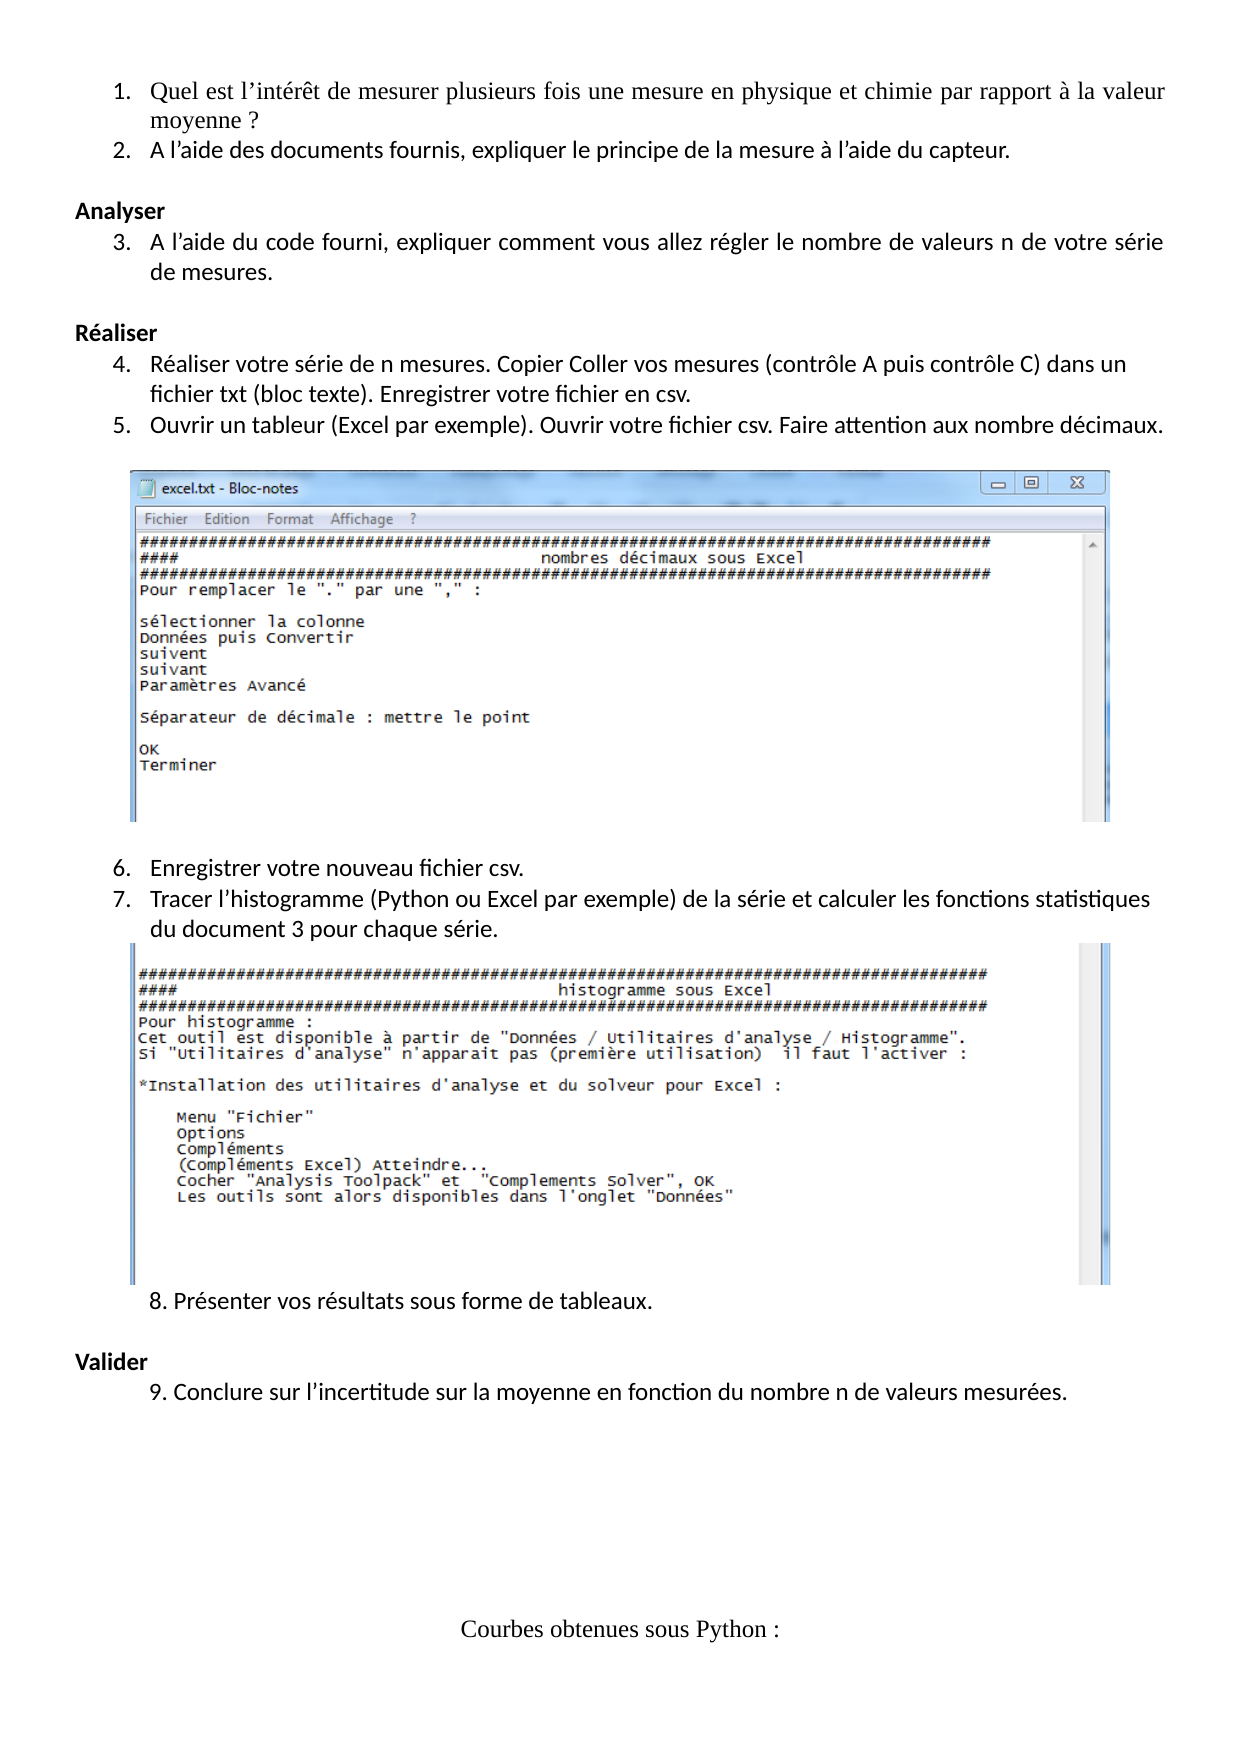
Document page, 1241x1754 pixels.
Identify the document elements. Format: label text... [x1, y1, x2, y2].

text Valider [75, 1346, 1165, 1377]
picture [130, 943, 1110, 1285]
list Quel est l’intérêt de mesurer plusieurs fois une mesure en physique et chimie par rapport à la valeur moyenne ? [112, 75, 1165, 134]
list Réaliser votre série de n mesures. Copier Coller vos mesures (contrôle A puis contrôle C) dans un fichier txt (bloc texte). Enregistrer votre fichier en csv. [112, 348, 1165, 409]
text 8. Présenter vos résultats sous forme de tableaux. [75, 1285, 1165, 1316]
list Enregistrer votre nouveau fichier csv. [112, 852, 1165, 883]
text Courbes obtenues sous Python : [75, 1614, 1165, 1642]
text Analyser [75, 195, 1165, 226]
picture [130, 470, 1110, 822]
text 9. Conclure sur l’incertitude sur la moyenne en fonction du nombre n de valeurs mesurées. [75, 1377, 1165, 1407]
list Ouvrir un tableur (Excel par exemple). Ouvrir votre fichier csv. Faire attention aux nombre décimaux. [112, 409, 1165, 439]
text Réaliser [75, 317, 1165, 348]
list A l’aide du code fourni, expliquer comment vous allez régler le nombre de valeurs n de votre série de mesures. [112, 226, 1165, 287]
list A l’aide des documents fournis, expliquer le principe de la mesure à l’aide du capteur. [112, 134, 1165, 165]
list Tracer l’histogramme (Python ou Excel par exemple) de la série et calculer les fonctions statistiques du document 3 pour chaque série. [112, 883, 1165, 944]
